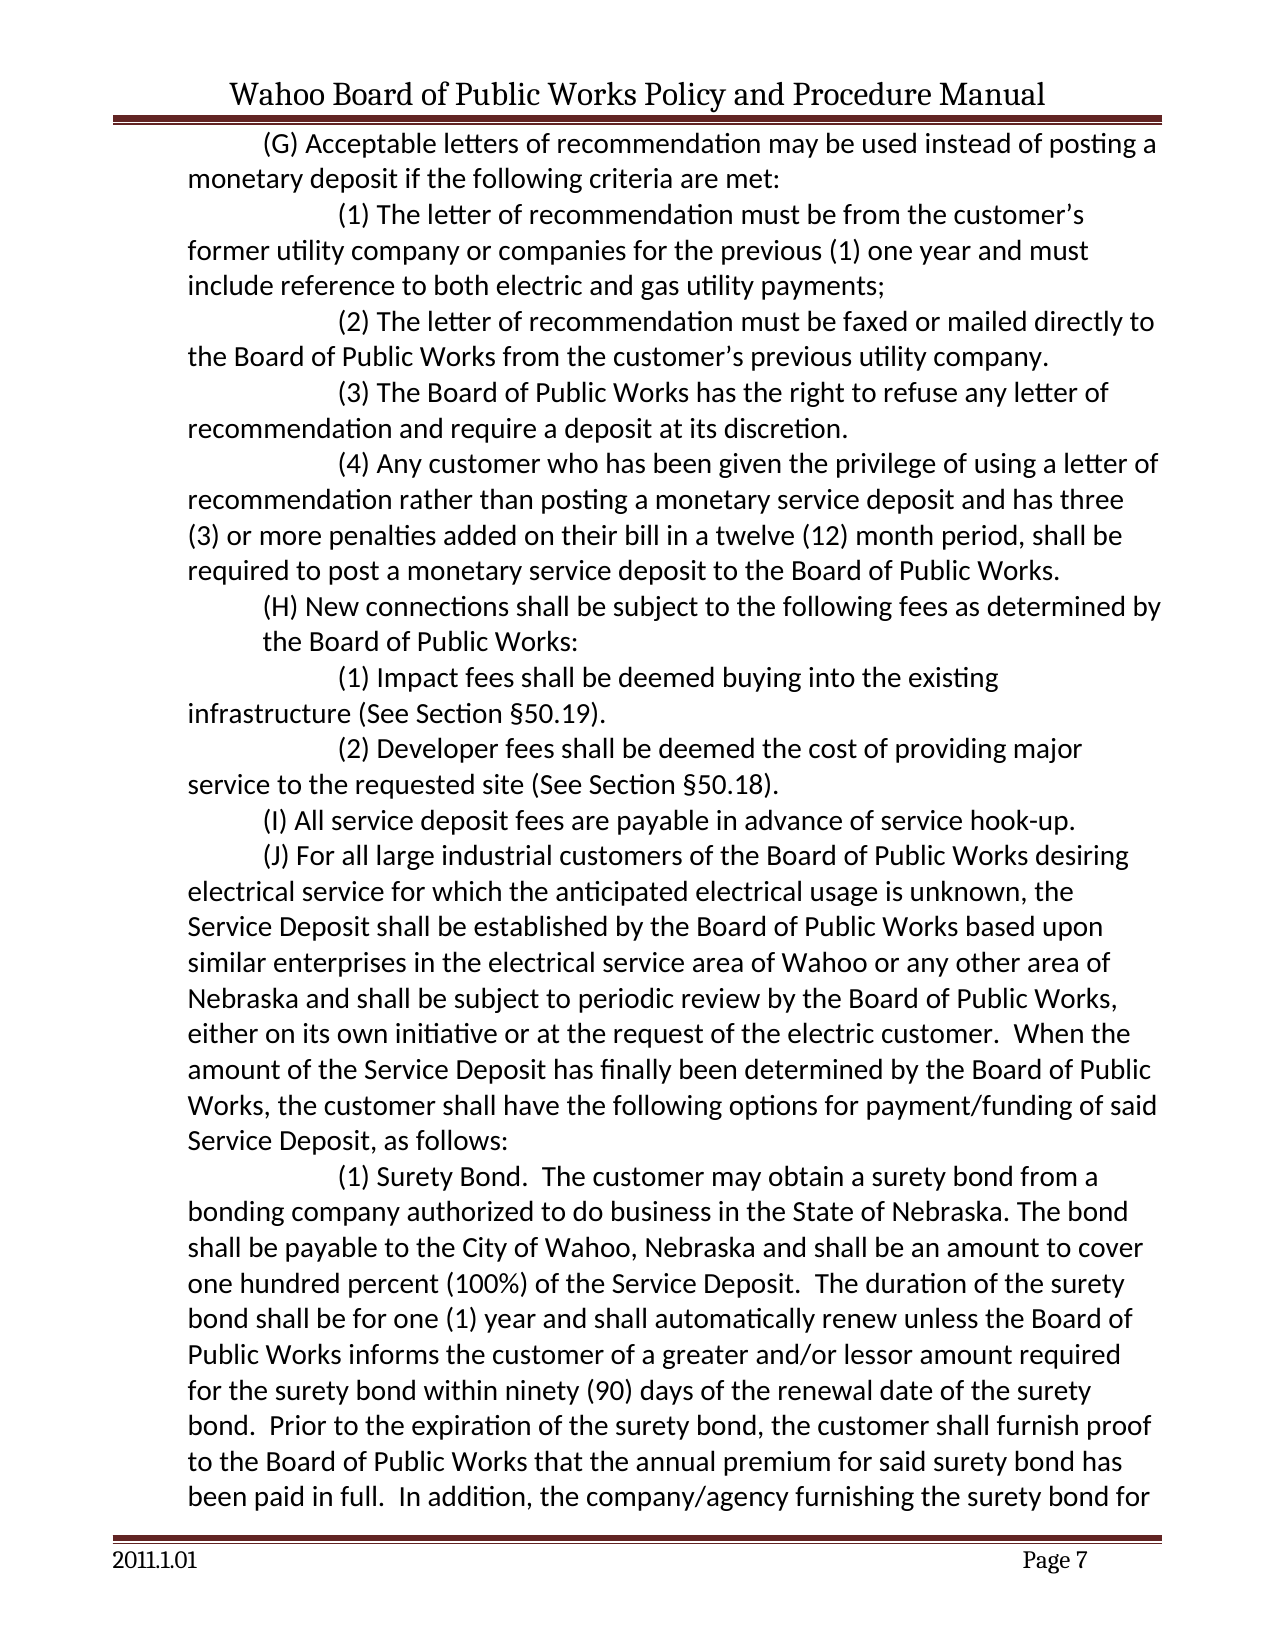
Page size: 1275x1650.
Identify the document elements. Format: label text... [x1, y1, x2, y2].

text (I) All service deposit fees are payable in advance of service hook-up. [112, 802, 1162, 837]
text (3) The Board of Public Works has the right to refuse any letter of recommendation and require a deposit at its discretion. [187, 374, 1162, 445]
text (1) The letter of recommendation must be from the customer’s former utility company or companies for the previous (1) one year and must include reference to both electric and gas utility payments; [187, 196, 1162, 303]
text (J) For all large industrial customers of the Board of Public Works desiring electrical service for which the anticipated electrical usage is unknown, the Service Deposit shall be established by the Board of Public Works based upon similar enterprises in the electrical service area of Wahoo or any other area of Nebraska and shall be subject to periodic review by the Board of Public Works, either on its own initiative or at the request of the electric customer. When the amount of the Service Deposit has finally been determined by the Board of Public Works, the customer shall have the following options for payment/funding of said Service Deposit, as follows: [187, 837, 1162, 1158]
text (2) The letter of recommendation must be faxed or mailed directly to the Board of Public Works from the customer’s previous utility company. [187, 303, 1162, 374]
text (4) Any customer who has been given the privilege of using a letter of recommendation rather than posting a monetary service deposit and has three (3) or more penalties added on their bill in a twelve (12) month period, shall be required to post a monetary service deposit to the Board of Public Works. [187, 445, 1162, 588]
text (1) Impact fees shall be deemed buying into the existing infrastructure (See Section §50.19). [187, 659, 1162, 730]
text (G) Acceptable letters of recommendation may be used instead of posting a monetary deposit if the following criteria are met: [187, 125, 1162, 196]
text (2) Developer fees shall be deemed the cost of providing major service to the requested site (See Section §50.18). [187, 730, 1162, 802]
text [187, 1158, 1162, 1514]
text (H) New connections shall be subject to the following fees as determined by the Board of Public Works: [262, 588, 1162, 659]
